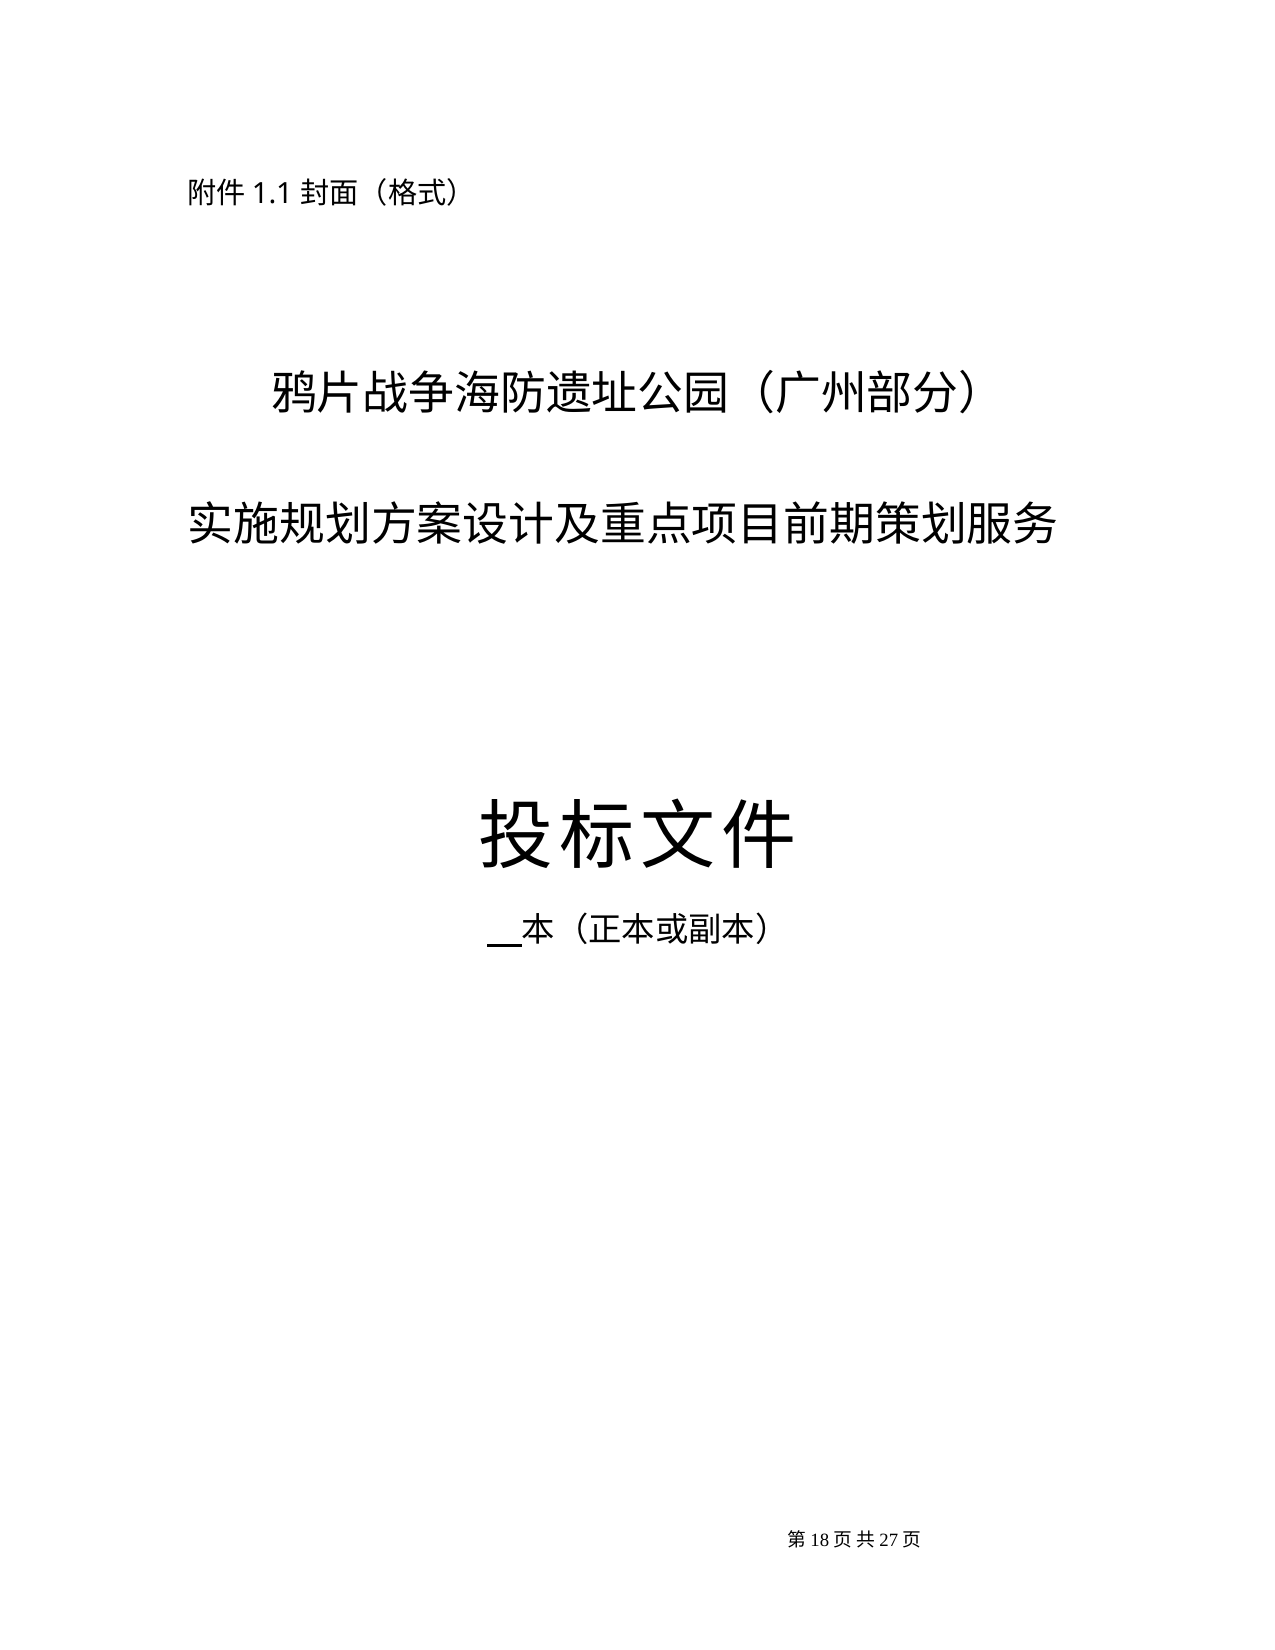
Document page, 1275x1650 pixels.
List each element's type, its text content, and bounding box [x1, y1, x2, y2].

text 鸦片战争海防遗址公园（广州部分） [187, 341, 1087, 438]
text 附件1.1 封面（格式） [187, 159, 1087, 224]
text 实施规划方案设计及重点项目前期策划服务 [187, 472, 1087, 569]
text 本（正本或副本） [187, 895, 1087, 960]
text 投标文件 [187, 765, 1087, 895]
